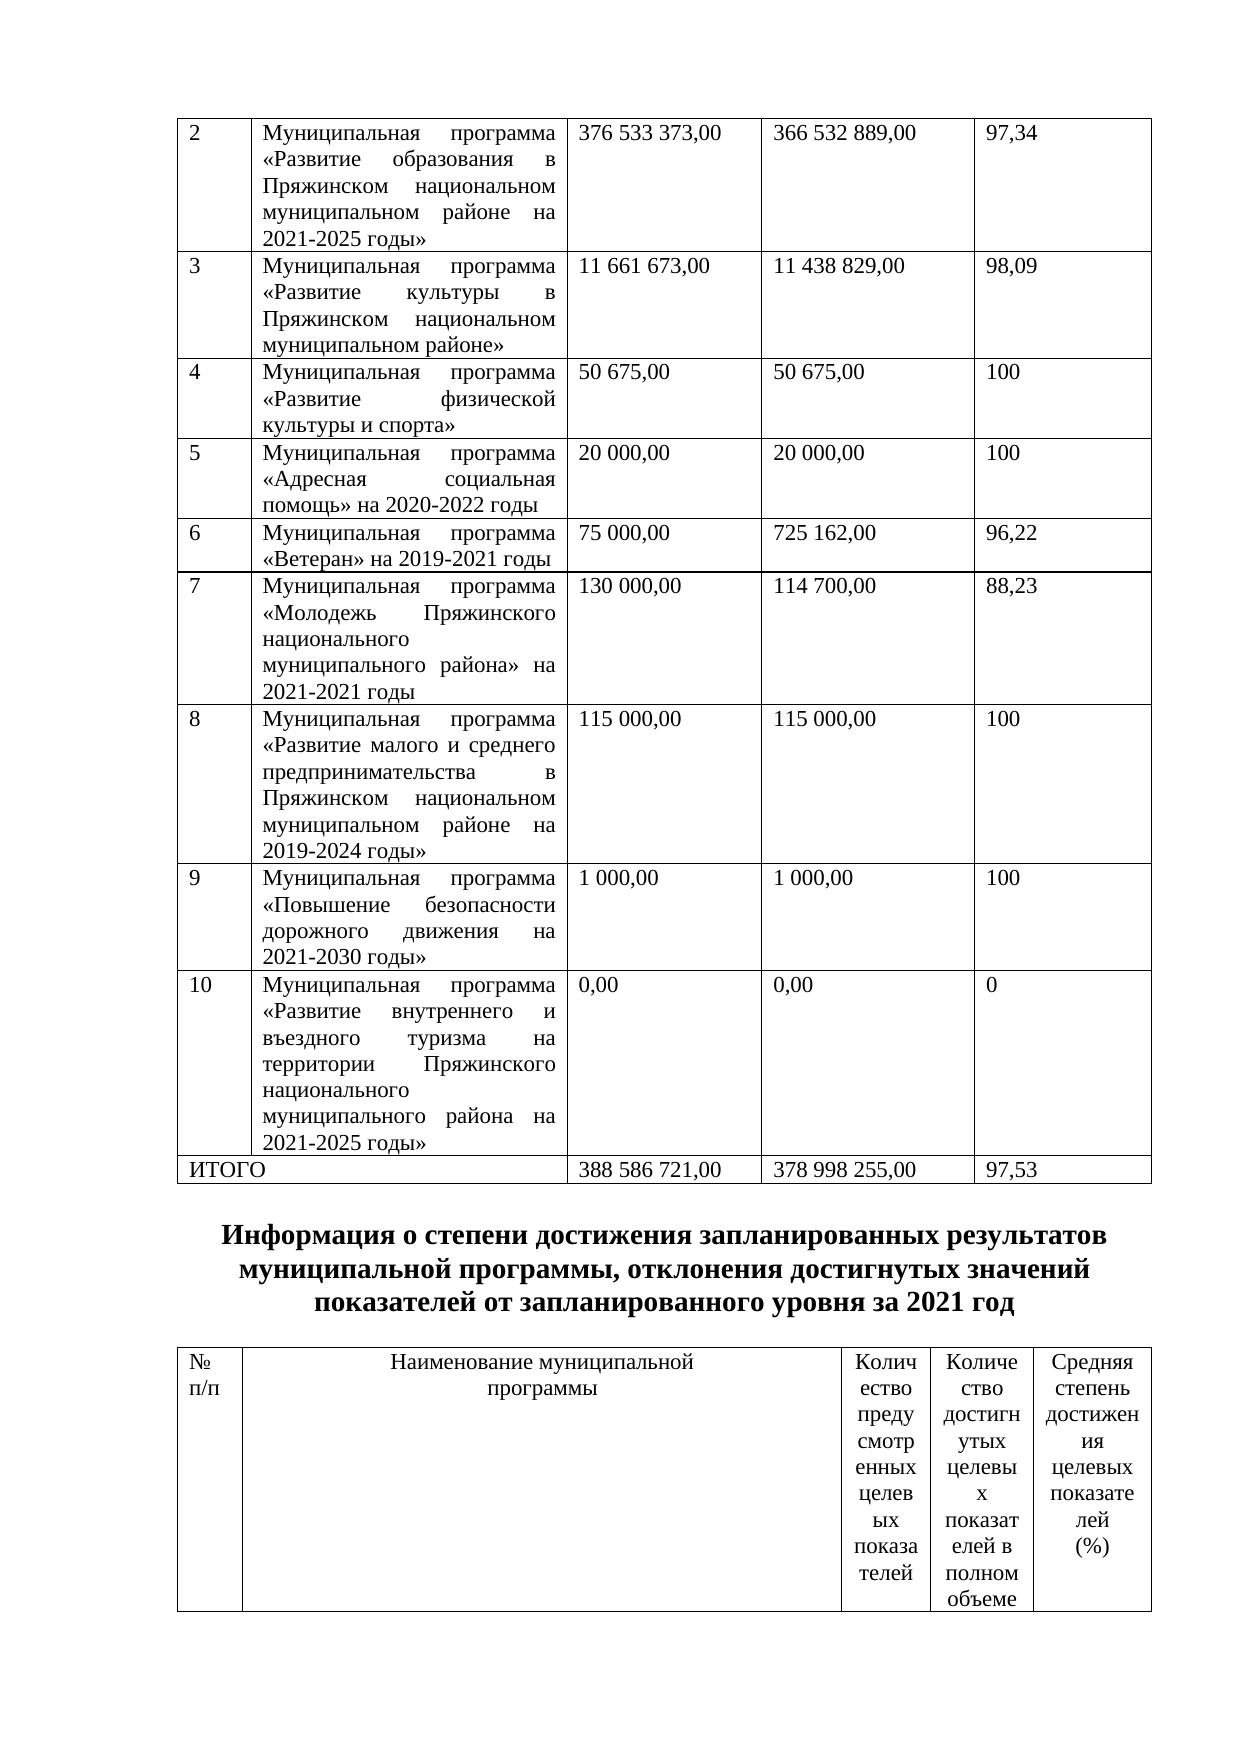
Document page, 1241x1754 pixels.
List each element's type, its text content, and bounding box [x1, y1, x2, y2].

table_cell 3 [178, 252, 251, 357]
table_cell 5 [178, 439, 251, 518]
table_cell 9 [178, 864, 251, 970]
table_cell 1 000,00 [762, 864, 974, 970]
table_cell 100 [975, 864, 1151, 970]
table_cell Муниципальная программа «Развитие малого и среднего предпринимательства в Пряжинском национальном муниципальном районе на 2019-2024 годы» [252, 705, 567, 863]
table_cell 7 [178, 573, 251, 704]
table_header Наименование муниципальной программы [243, 1348, 841, 1611]
table_cell Муниципальная программа «Молодежь Пряжинского национального муниципального района» на 2021-2021 годы [252, 573, 567, 704]
table_cell 50 675,00 [568, 359, 761, 437]
table_cell 388 586 721,00 [568, 1156, 761, 1183]
table_cell 100 [975, 359, 1151, 437]
table_cell 98,09 [975, 252, 1151, 357]
table_cell 0,00 [568, 971, 761, 1155]
table_header Количество достигнутых целевых показателей в полном объеме [931, 1348, 1033, 1611]
table_cell 6 [178, 519, 251, 571]
table_cell 115 000,00 [762, 705, 974, 863]
table_cell 50 675,00 [762, 359, 974, 437]
table_cell Муниципальная программа «Адресная социальная помощь» на 2020-2022 годы [252, 439, 567, 518]
table_cell 11 661 673,00 [568, 252, 761, 357]
table_cell 10 [178, 971, 251, 1155]
table_cell 11 438 829,00 [762, 252, 974, 357]
table_cell Муниципальная программа «Ветеран» на 2019-2021 годы [252, 519, 567, 571]
table_cell Муниципальная программа «Развитие культуры в Пряжинском национальном муниципальном районе» [252, 252, 567, 357]
table_cell Муниципальная программа «Развитие внутреннего и въездного туризма на территории Пряжинского национального муниципального района на 2021-2025 годы» [252, 971, 567, 1155]
table_cell 97,53 [975, 1156, 1151, 1183]
table_cell Муниципальная программа «Повышение безопасности дорожного движения на 2021-2030 годы» [252, 864, 567, 970]
table_cell 725 162,00 [762, 519, 974, 571]
table_cell 366 532 889,00 [762, 119, 974, 251]
table_cell Муниципальная программа «Развитие образования в Пряжинском национальном муниципальном районе на 2021-2025 годы» [252, 119, 567, 251]
table_cell 100 [975, 705, 1151, 863]
table_header № п/п [178, 1348, 242, 1611]
table_cell 75 000,00 [568, 519, 761, 571]
table_cell 115 000,00 [568, 705, 761, 863]
table_header Количество предусмотренных целевых показателей [842, 1348, 930, 1611]
table_cell 100 [975, 439, 1151, 518]
text Информация о степени достижения запланированных результатов муниципальной программы, отклонения достигнутых значений показателей от запланированного уровня за 2021 год [177, 1217, 1152, 1318]
table_cell 96,22 [975, 519, 1151, 571]
table_cell 4 [178, 359, 251, 437]
table_cell 20 000,00 [568, 439, 761, 518]
table_cell Муниципальная программа «Развитие физической культуры и спорта» [252, 359, 567, 437]
table_cell 378 998 255,00 [762, 1156, 974, 1183]
table_cell 8 [178, 705, 251, 863]
table_cell 97,34 [975, 119, 1151, 251]
table_cell ИТОГО [178, 1156, 567, 1183]
table_cell 114 700,00 [762, 573, 974, 704]
table_cell 0 [975, 971, 1151, 1155]
table_cell 20 000,00 [762, 439, 974, 518]
table_cell 376 533 373,00 [568, 119, 761, 251]
table_cell 88,23 [975, 573, 1151, 704]
table_header Средняя степень достижения целевых показателей (%) [1034, 1348, 1151, 1611]
table_cell 1 000,00 [568, 864, 761, 970]
table_cell 130 000,00 [568, 573, 761, 704]
table_cell 0,00 [762, 971, 974, 1155]
table_cell 2 [178, 119, 251, 251]
